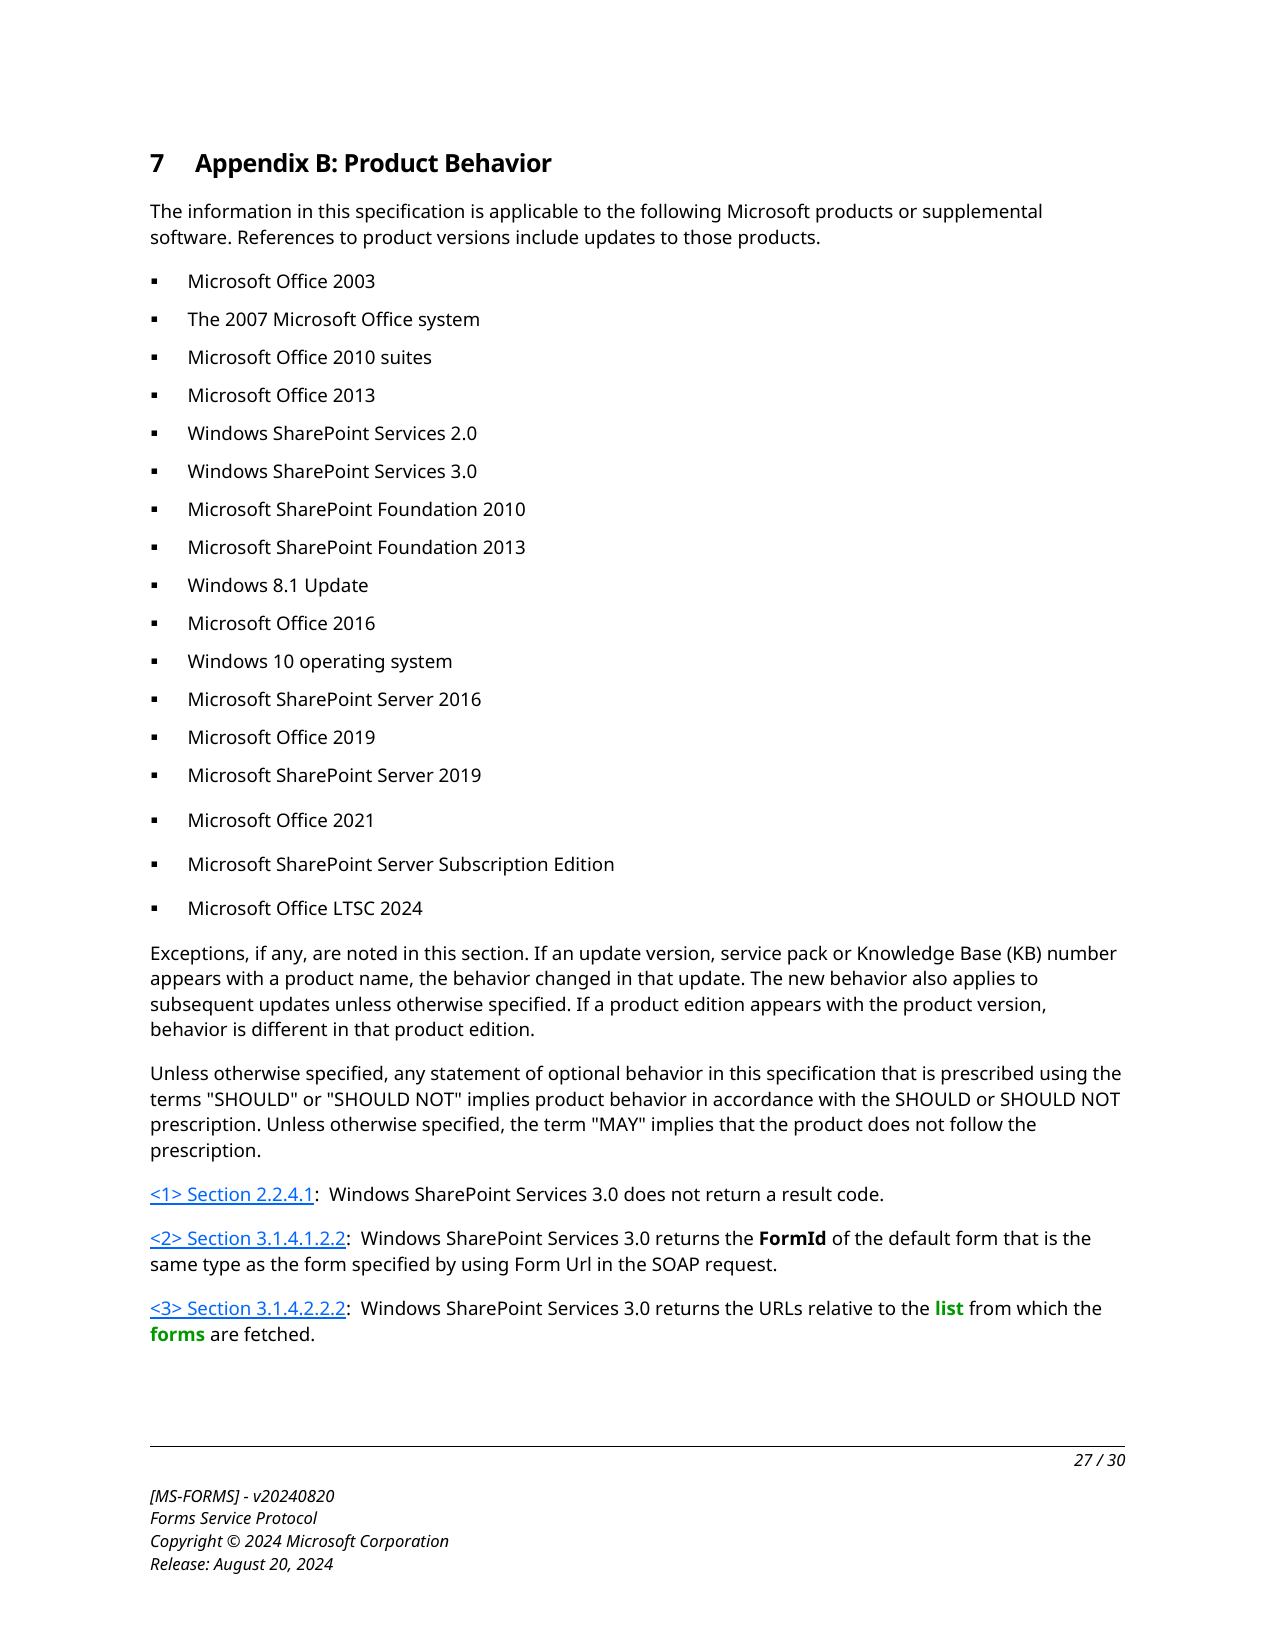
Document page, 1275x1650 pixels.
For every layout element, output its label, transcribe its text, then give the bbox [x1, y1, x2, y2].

text <2> Section 3.1.4.1.2.2: Windows SharePoint Services 3.0 returns the FormId of the default form that is the same type as the form specified by using Form Url in the SOAP request. [150, 1226, 1125, 1277]
list Microsoft Office 2010 suites [150, 344, 1125, 370]
subtitle Appendix B: Product Behavior [150, 146, 1125, 180]
list Microsoft SharePoint Foundation 2010 [150, 497, 1125, 522]
list Windows 8.1 Update [150, 573, 1125, 598]
list Microsoft SharePoint Server Subscription Edition [150, 851, 1125, 877]
list Microsoft SharePoint Server 2019 [150, 763, 1125, 788]
text <1> Section 2.2.4.1: Windows SharePoint Services 3.0 does not return a result code. [150, 1181, 1125, 1207]
text Unless otherwise specified, any statement of optional behavior in this specification that is prescribed using the terms "SHOULD" or "SHOULD NOT" implies product behavior in accordance with the SHOULD or SHOULD NOT prescription. Unless otherwise specified, the term "MAY" implies that the product does not follow the prescription. [150, 1061, 1125, 1163]
list Microsoft Office 2021 [150, 807, 1125, 832]
text The information in this specification is applicable to the following Microsoft products or supplemental software. References to product versions include updates to those products. [150, 199, 1125, 250]
list Microsoft Office 2003 [150, 268, 1125, 294]
list Windows SharePoint Services 2.0 [150, 421, 1125, 446]
list The 2007 Microsoft Office system [150, 306, 1125, 332]
list Microsoft Office 2016 [150, 611, 1125, 636]
list Microsoft SharePoint Foundation 2013 [150, 534, 1125, 560]
text <3> Section 3.1.4.2.2.2: Windows SharePoint Services 3.0 returns the URLs relative to the list from which the forms are fetched. [150, 1296, 1125, 1347]
list Microsoft Office 2019 [150, 725, 1125, 750]
list Microsoft Office 2013 [150, 382, 1125, 408]
text Exceptions, if any, are noted in this section. If an update version, service pack or Knowledge Base (KB) number appears with a product name, the behavior changed in that update. The new behavior also applies to subsequent updates unless otherwise specified. If a product edition appears with the product version, behavior is different in that product edition. [150, 940, 1125, 1042]
list Microsoft Office LTSC 2024 [150, 896, 1125, 921]
list Windows SharePoint Services 3.0 [150, 458, 1125, 484]
list Microsoft SharePoint Server 2016 [150, 687, 1125, 712]
list Windows 10 operating system [150, 649, 1125, 674]
